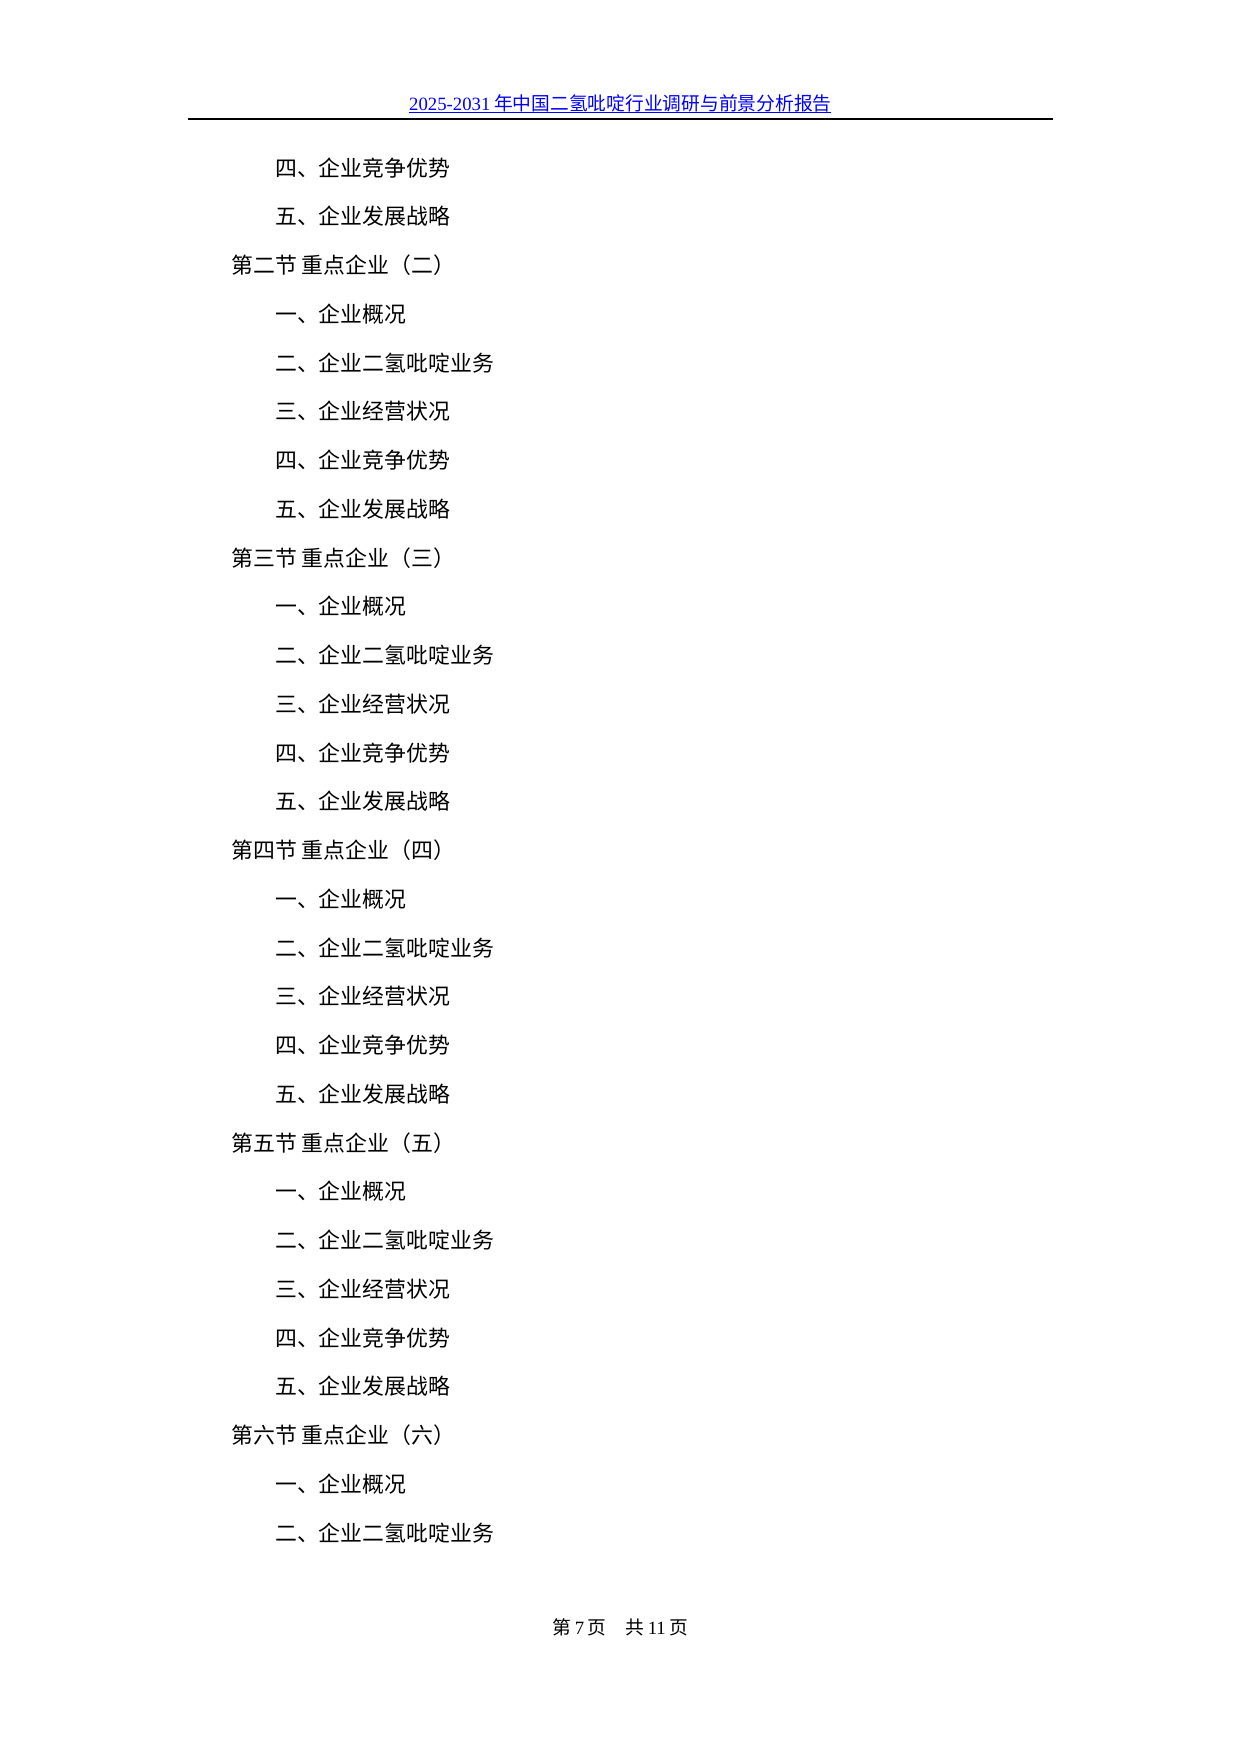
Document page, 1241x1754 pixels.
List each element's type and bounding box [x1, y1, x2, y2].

text [187, 150, 1053, 1548]
